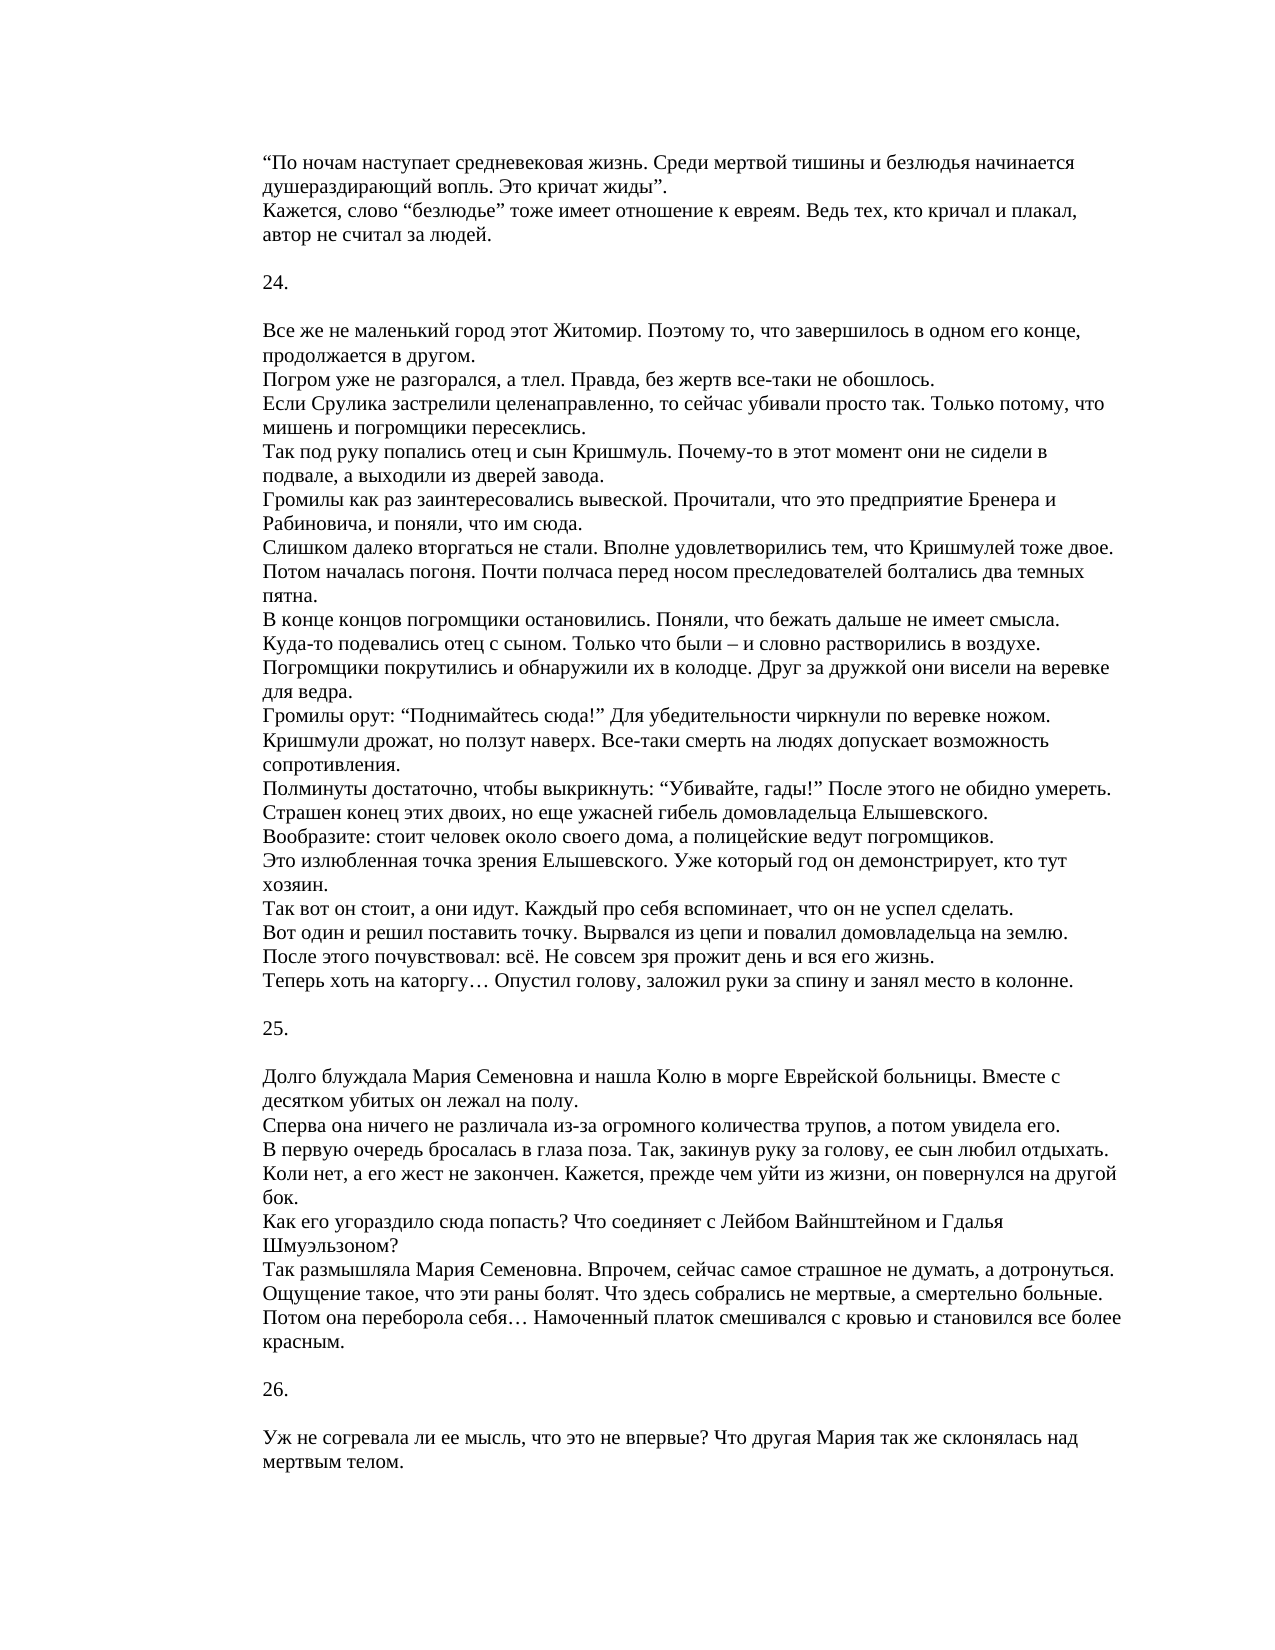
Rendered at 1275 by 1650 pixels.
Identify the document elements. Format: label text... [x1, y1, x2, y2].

text Погромщики покрутились и обнаружили их в колодце. Друг за дружкой они висели на веревке для ведра. [262, 655, 1125, 703]
text Если Срулика застрелили целенаправленно, то сейчас убивали просто так. Только потому, что мишень и погромщики пересеклись. [262, 391, 1125, 439]
text Сперва она ничего не различала из-за огромного количества трупов, а потом увидела его. [262, 1112, 1125, 1137]
text Так вот он стоит, а они идут. Каждый про себя вспоминает, что он не успел сделать. [262, 896, 1125, 920]
text Полминуты достаточно, чтобы выкрикнуть: “Убивайте, гады!” После этого не обидно умереть. [262, 776, 1125, 800]
text Так под руку попались отец и сын Кришмуль. Почему-то в этот момент они не сидели в подвале, а выходили из дверей завода. [262, 439, 1125, 487]
text Кришмули дрожат, но ползут наверх. Все-таки смерть на людях допускает возможность сопротивления. [262, 727, 1125, 776]
text Все же не маленький город этот Житомир. Поэтому то, что завершилось в одном его конце, продолжается в другом. [262, 318, 1125, 367]
text Кажется, слово “безлюдье” тоже имеет отношение к евреям. Ведь тех, кто кричал и плакал, автор не считал за людей. [262, 198, 1125, 246]
text Громилы как раз заинтересовались вывеской. Прочитали, что это предприятие Бренера и Рабиновича, и поняли, что им сюда. [262, 487, 1125, 535]
text Как его угораздило сюда попасть? Что соединяет с Лейбом Вайнштейном и Гдалья Шмуэльзоном? [262, 1209, 1125, 1257]
text Вот один и решил поставить точку. Вырвался из цепи и повалил домовладельца на землю. [262, 920, 1125, 944]
text Так размышляла Мария Семеновна. Впрочем, сейчас самое страшное не думать, а дотронуться. [262, 1257, 1125, 1281]
text Потом началась погоня. Почти полчаса перед носом преследователей болтались два темных пятна. [262, 559, 1125, 607]
text Теперь хоть на каторгу… Опустил голову, заложил руки за спину и занял место в колонне. [262, 968, 1125, 992]
text 26. [262, 1377, 1125, 1401]
text Ощущение такое, что эти раны болят. Что здесь собрались не мертвые, а смертельно больные. [262, 1281, 1125, 1305]
text В первую очередь бросалась в глаза поза. Так, закинув руку за голову, ее сын любил отдыхать. [262, 1137, 1125, 1161]
text После этого почувствовал: всё. Не совсем зря прожит день и вся его жизнь. [262, 944, 1125, 968]
text 24. [262, 270, 1125, 294]
text Слишком далеко вторгаться не стали. Вполне удовлетворились тем, что Кришмулей тоже двое. [262, 535, 1125, 559]
text Потом она переборола себя… Намоченный платок смешивался с кровью и становился все более красным. [262, 1305, 1125, 1353]
text Страшен конец этих двоих, но еще ужасней гибель домовладельца Елышевского. [262, 800, 1125, 824]
text 25. [262, 1016, 1125, 1040]
text Уж не согревала ли ее мысль, что это не впервые? Что другая Мария так же склонялась над мертвым телом. [262, 1425, 1125, 1473]
text Погром уже не разгорался, а тлел. Правда, без жертв все-таки не обошлось. [262, 367, 1125, 391]
text Коли нет, а его жест не закончен. Кажется, прежде чем уйти из жизни, он повернулся на другой бок. [262, 1161, 1125, 1209]
text Громилы орут: “Поднимайтесь сюда!” Для убедительности чиркнули по веревке ножом. [262, 703, 1125, 727]
text Долго блуждала Мария Семеновна и нашла Колю в морге Еврейской больницы. Вместе с десятком убитых он лежал на полу. [262, 1064, 1125, 1112]
text В конце концов погромщики остановились. Поняли, что бежать дальше не имеет смысла. [262, 607, 1125, 631]
text “По ночам наступает средневековая жизнь. Среди мертвой тишины и безлюдья начинается душераздирающий вопль. Это кричат жиды”. [262, 150, 1125, 198]
text Вообразите: стоит человек около своего дома, а полицейские ведут погромщиков. [262, 824, 1125, 848]
text Это излюбленная точка зрения Елышевского. Уже который год он демонстрирует, кто тут хозяин. [262, 848, 1125, 896]
text Куда-то подевались отец с сыном. Только что были – и словно растворились в воздухе. [262, 631, 1125, 655]
